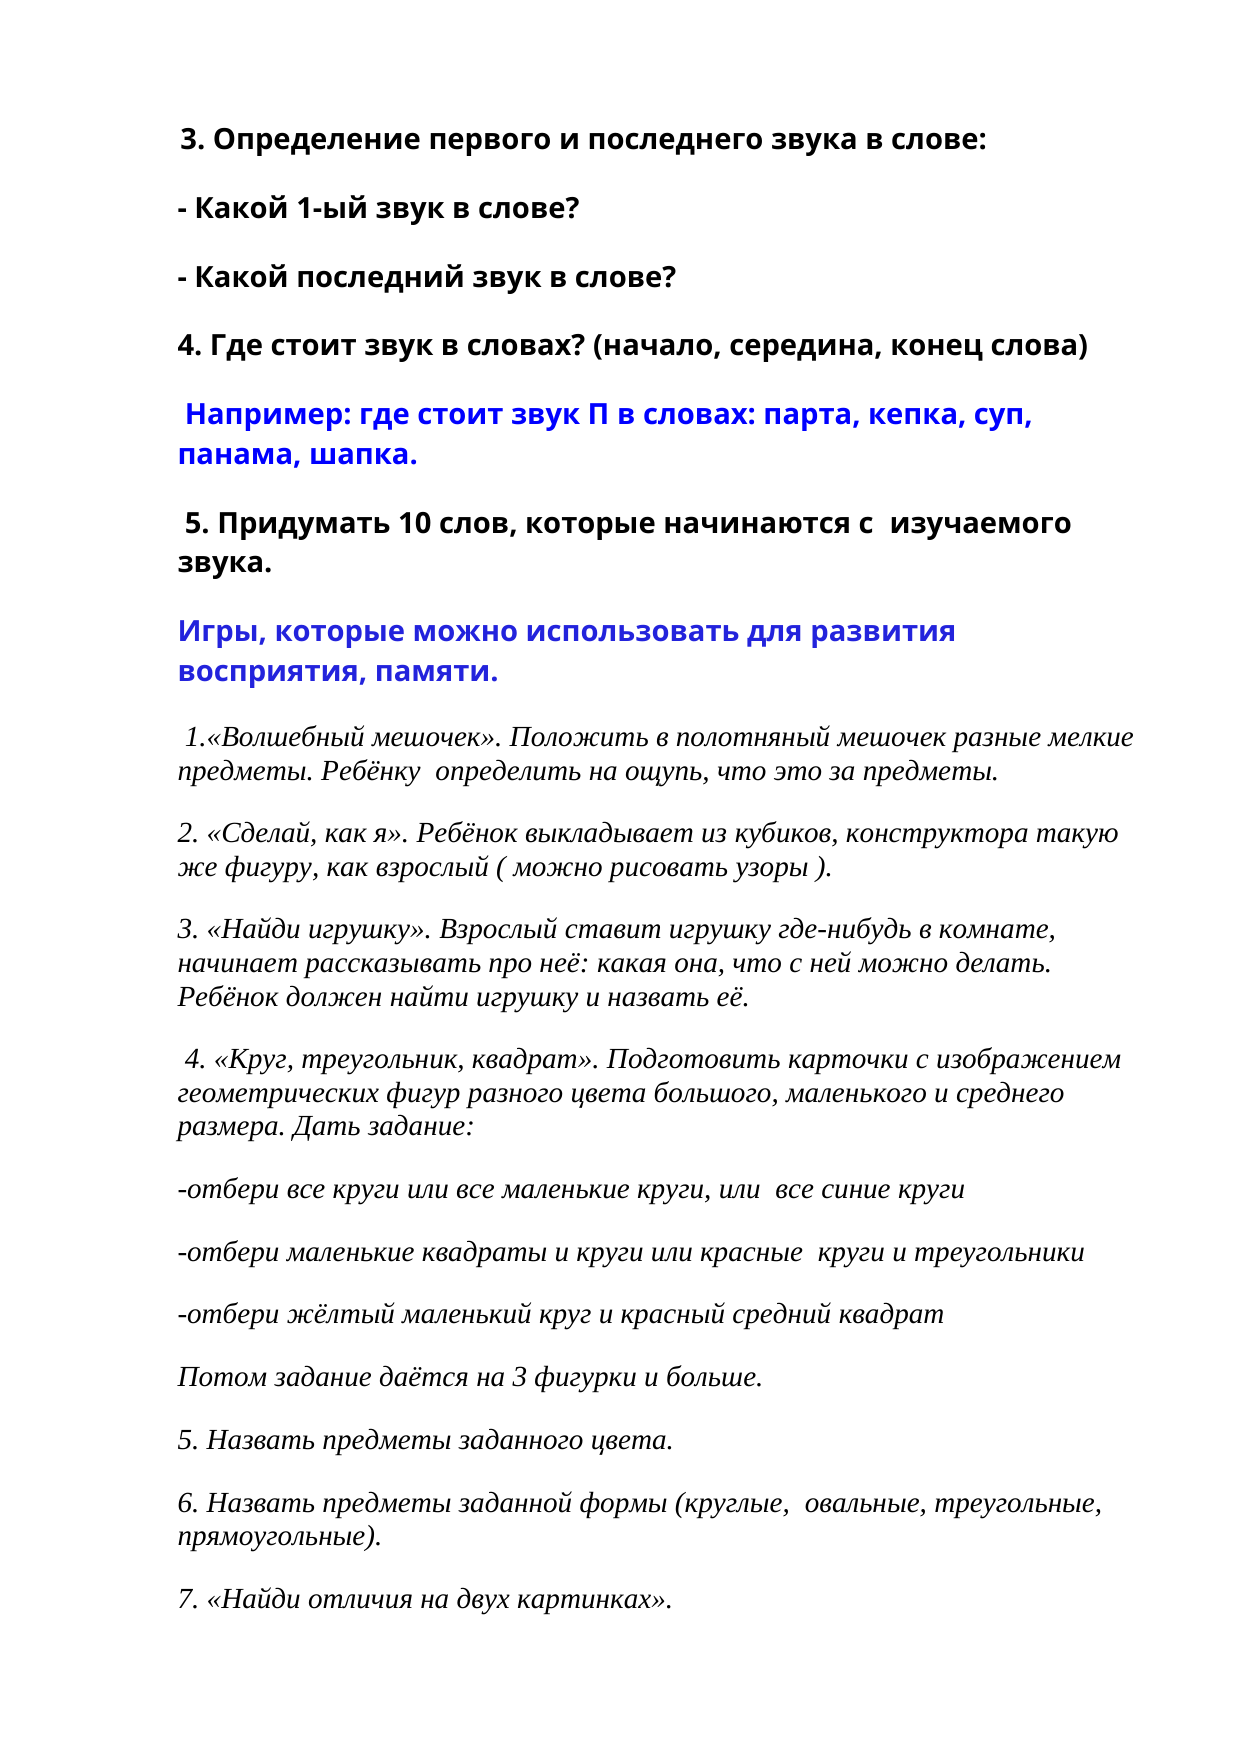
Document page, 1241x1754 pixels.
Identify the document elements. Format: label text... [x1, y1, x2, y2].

text 2. «Сделай, как я». Ребёнок выкладывает из кубиков, конструктора такую же фигуру, как взрослый ( можно рисовать узоры ). [177, 815, 1152, 882]
text Игры, которые можно использовать для развития восприятия, памяти. [177, 611, 1152, 690]
text Например: где стоит звук П в словах: парта, кепка, суп, панама, шапка. [177, 393, 1152, 473]
text 5. Назвать предметы заданного цвета. [177, 1422, 1152, 1456]
text - Какой последний звук в слове? [177, 256, 1152, 296]
text 5. Придумать 10 слов, которые начинаются с изучаемого звука. [177, 502, 1152, 581]
text -отбери жёлтый маленький круг и красный средний квадрат [177, 1297, 1152, 1330]
text 6. Назвать предметы заданной формы (круглые, овальные, треугольные, прямоугольные). [177, 1485, 1152, 1552]
text -отбери все круги или все маленькие круги, или все синие круги [177, 1171, 1152, 1205]
text -отбери маленькие квадраты и круги или красные круги и треугольники [177, 1234, 1152, 1267]
text Потом задание даётся на 3 фигурки и больше. [177, 1359, 1152, 1393]
text 4. Где стоит звук в словах? (начало, середина, конец слова) [177, 325, 1152, 364]
text 3. Определение первого и последнего звука в слове: [172, 118, 1152, 158]
text 4. «Круг, треугольник, квадрат». Подготовить карточки с изображением геометрических фигур разного цвета большого, маленького и среднего размера. Дать задание: [177, 1041, 1152, 1142]
text 7. «Найди отличия на двух картинках». [177, 1581, 1152, 1614]
text - Какой 1-ый звук в слове? [177, 187, 1152, 227]
text 3. «Найди игрушку». Взрослый ставит игрушку где-нибудь в комнате, начинает рассказывать про неё: какая она, что с ней можно делать. Ребёнок должен найти игрушку и назвать её. [177, 912, 1152, 1012]
text 1.«Волшебный мешочек». Положить в полотняный мешочек разные мелкие предметы. Ребёнку определить на ощупь, что это за предметы. [177, 719, 1152, 786]
